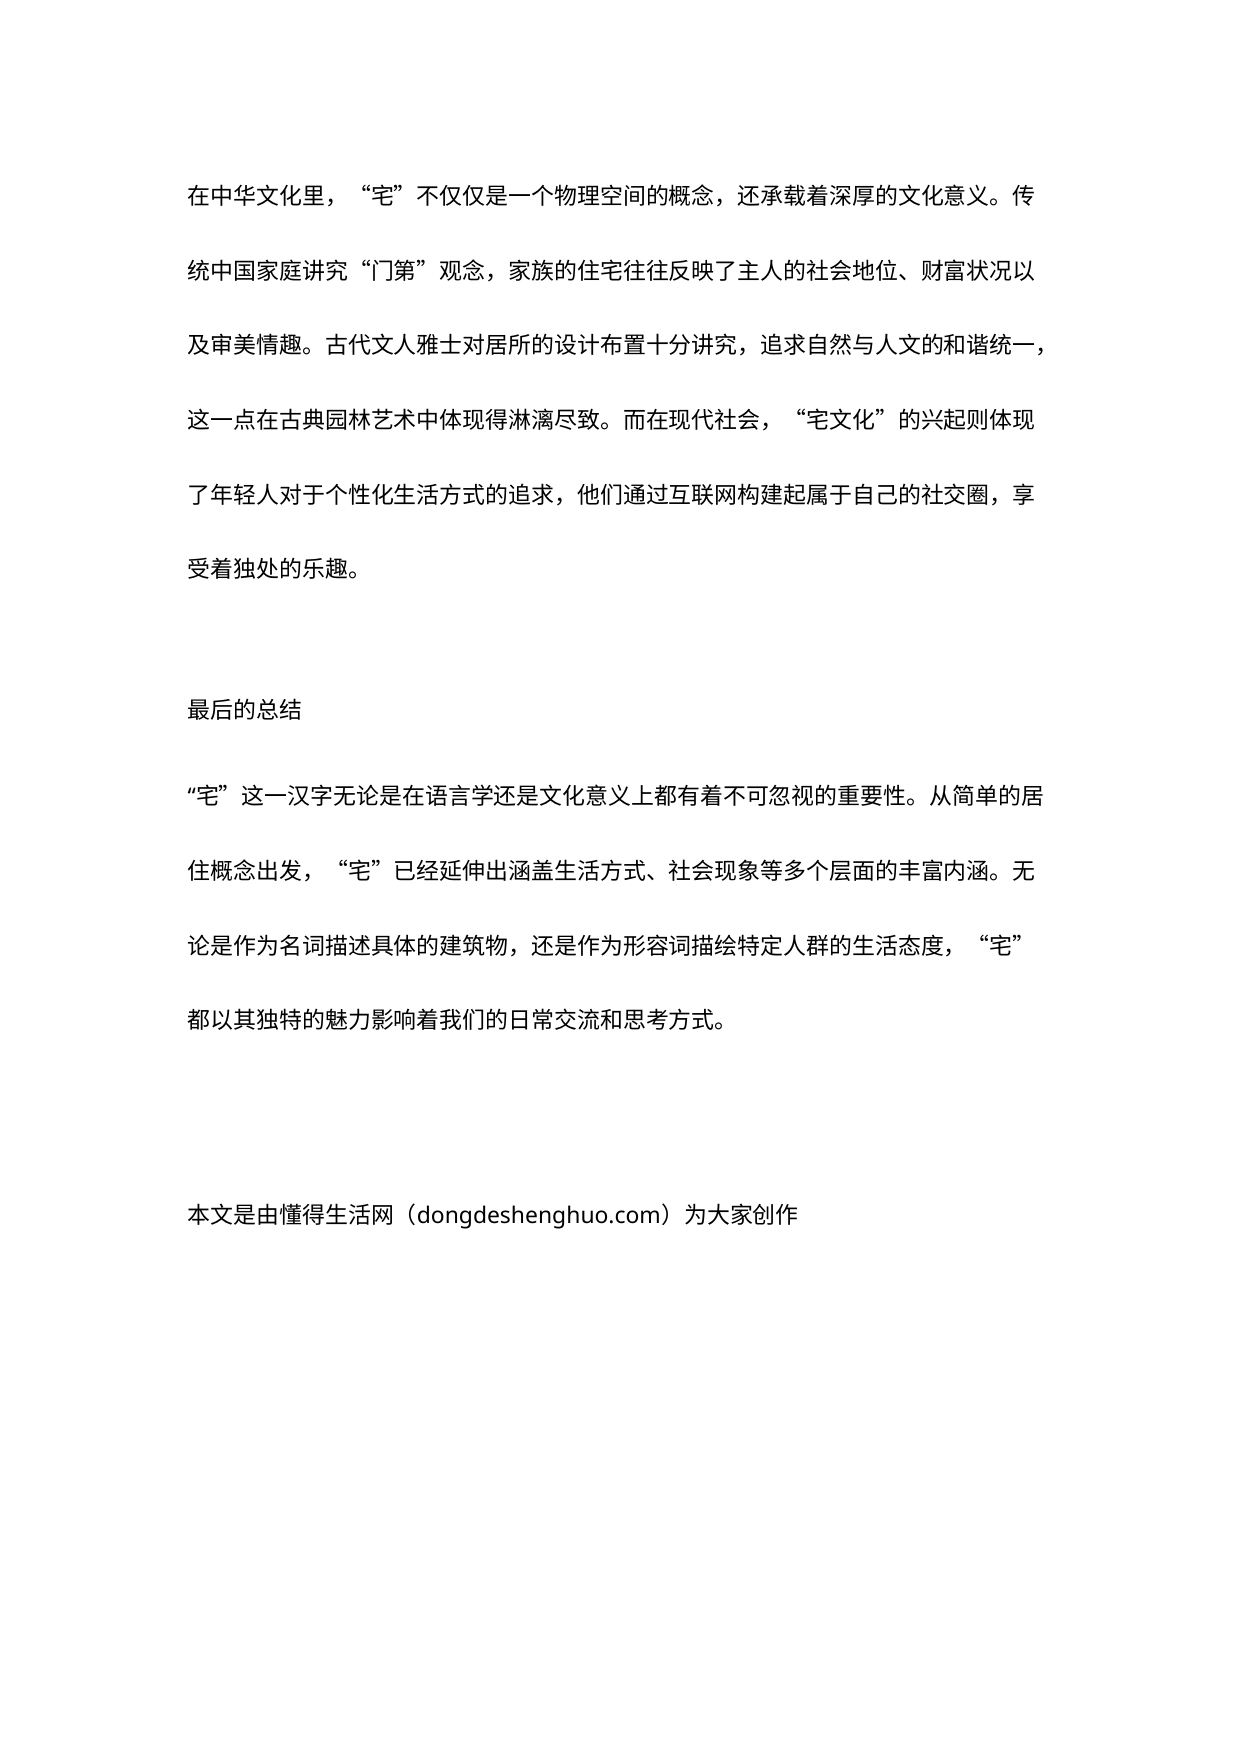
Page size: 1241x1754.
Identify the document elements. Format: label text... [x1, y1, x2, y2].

text 在中华文化里，“宅”不仅仅是一个物理空间的概念，还承载着深厚的文化意义。传统中国家庭讲究“门第”观念，家族的住宅往往反映了主人的社会地位、财富状况以及审美情趣。古代文人雅士对居所的设计布置十分讲究，追求自然与人文的和谐统一，这一点在古典园林艺术中体现得淋漓尽致。而在现代社会，“宅文化”的兴起则体现了年轻人对于个性化生活方式的追求，他们通过互联网构建起属于自己的社交圈，享受着独处的乐趣。 [187, 162, 1053, 600]
text 最后的总结 [187, 676, 1053, 741]
text 本文是由懂得生活网（dongdeshenghuo.com）为大家创作 [187, 1181, 1053, 1246]
text “宅”这一汉字无论是在语言学还是文化意义上都有着不可忽视的重要性。从简单的居住概念出发，“宅”已经延伸出涵盖生活方式、社会现象等多个层面的丰富内涵。无论是作为名词描述具体的建筑物，还是作为形容词描绘特定人群的生活态度，“宅”都以其独特的魅力影响着我们的日常交流和思考方式。 [187, 762, 1053, 1051]
